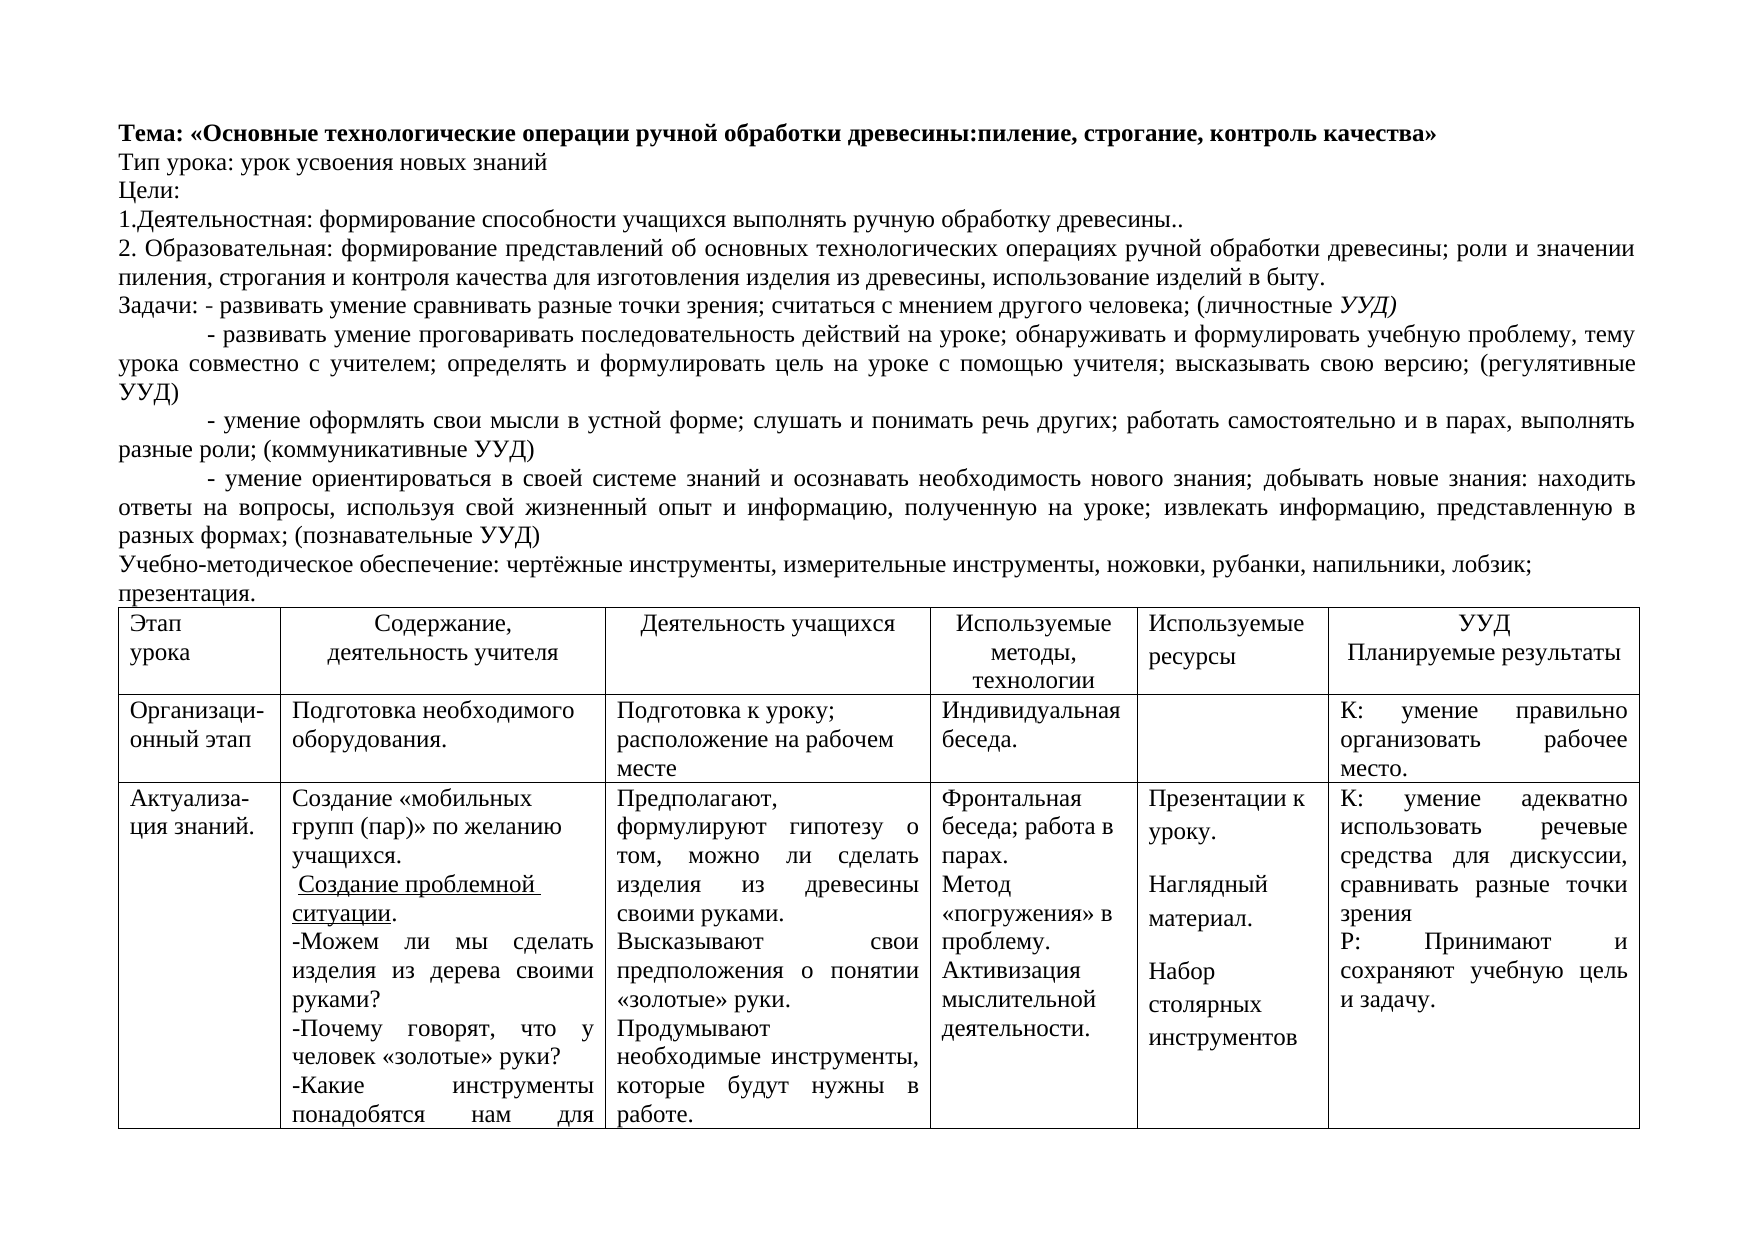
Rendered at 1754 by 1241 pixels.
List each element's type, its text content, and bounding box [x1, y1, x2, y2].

text Задачи: - развивать умение сравнивать разные точки зрения; считаться с мнением другого человека; (личностные УУД) [118, 291, 1636, 319]
text Цели: [118, 176, 1636, 204]
table_header Используемые ресурсы [1138, 608, 1328, 694]
text - умение ориентироваться в своей системе знаний и осознавать необходимость нового знания; добывать новые знания: находить ответы на вопросы, используя свой жизненный опыт и информацию, полученную на уроке; извлекать информацию, представленную в разных формах; (познавательные УУД) [118, 463, 1636, 549]
table_header Этап урока [119, 608, 280, 694]
text 1.Деятельностная: формирование способности учащихся выполнять ручную обработку древесины.. [118, 204, 1636, 233]
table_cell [119, 783, 280, 1128]
text - умение оформлять свои мысли в устной форме; слушать и понимать речь других; работать самостоятельно и в парах, выполнять разные роли; (коммуникативные УУД) [118, 406, 1636, 463]
table_cell Подготовка к уроку; расположение на рабочем месте [606, 695, 930, 782]
table_cell Организаци-онный этап [119, 695, 280, 782]
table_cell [281, 783, 605, 1128]
text 2. Образовательная: формирование представлений об основных технологических операциях ручной обработки древесины; роли и значении пиления, строгания и контроля качества для изготовления изделия из древесины, использование изделий в быту. [118, 233, 1636, 291]
table_header Используемые методы, технологии [931, 608, 1137, 694]
text - развивать умение проговаривать последовательность действий на уроке; обнаруживать и формулировать учебную проблему, тему урока совместно с учителем; определять и формулировать цель на уроке с помощью учителя; высказывать свою версию; (регулятивные УУД) [118, 319, 1636, 406]
table_header Содержание, деятельность учителя [281, 608, 605, 694]
table_cell К: умение правильно организовать рабочее место. [1329, 695, 1639, 782]
text Тема: «Основные технологические операции ручной обработки древесины:пиление, строгание, контроль качества» [118, 118, 1636, 147]
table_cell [931, 783, 1137, 1128]
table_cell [1329, 783, 1639, 1128]
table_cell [606, 783, 930, 1128]
table_cell Подготовка необходимого оборудования. [281, 695, 605, 782]
text Учебно-методическое обеспечение: чертёжные инструменты, измерительные инструменты, ножовки, рубанки, напильники, лобзик; презентация. [118, 549, 1636, 607]
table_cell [1138, 783, 1328, 1128]
text Тип урока: урок усвоения новых знаний [118, 147, 1636, 176]
table_header Деятельность учащихся [606, 608, 930, 694]
table_cell [1138, 695, 1328, 782]
table_cell Индивидуальная беседа. [931, 695, 1137, 782]
table_header УУД Планируемые результаты [1329, 608, 1639, 694]
